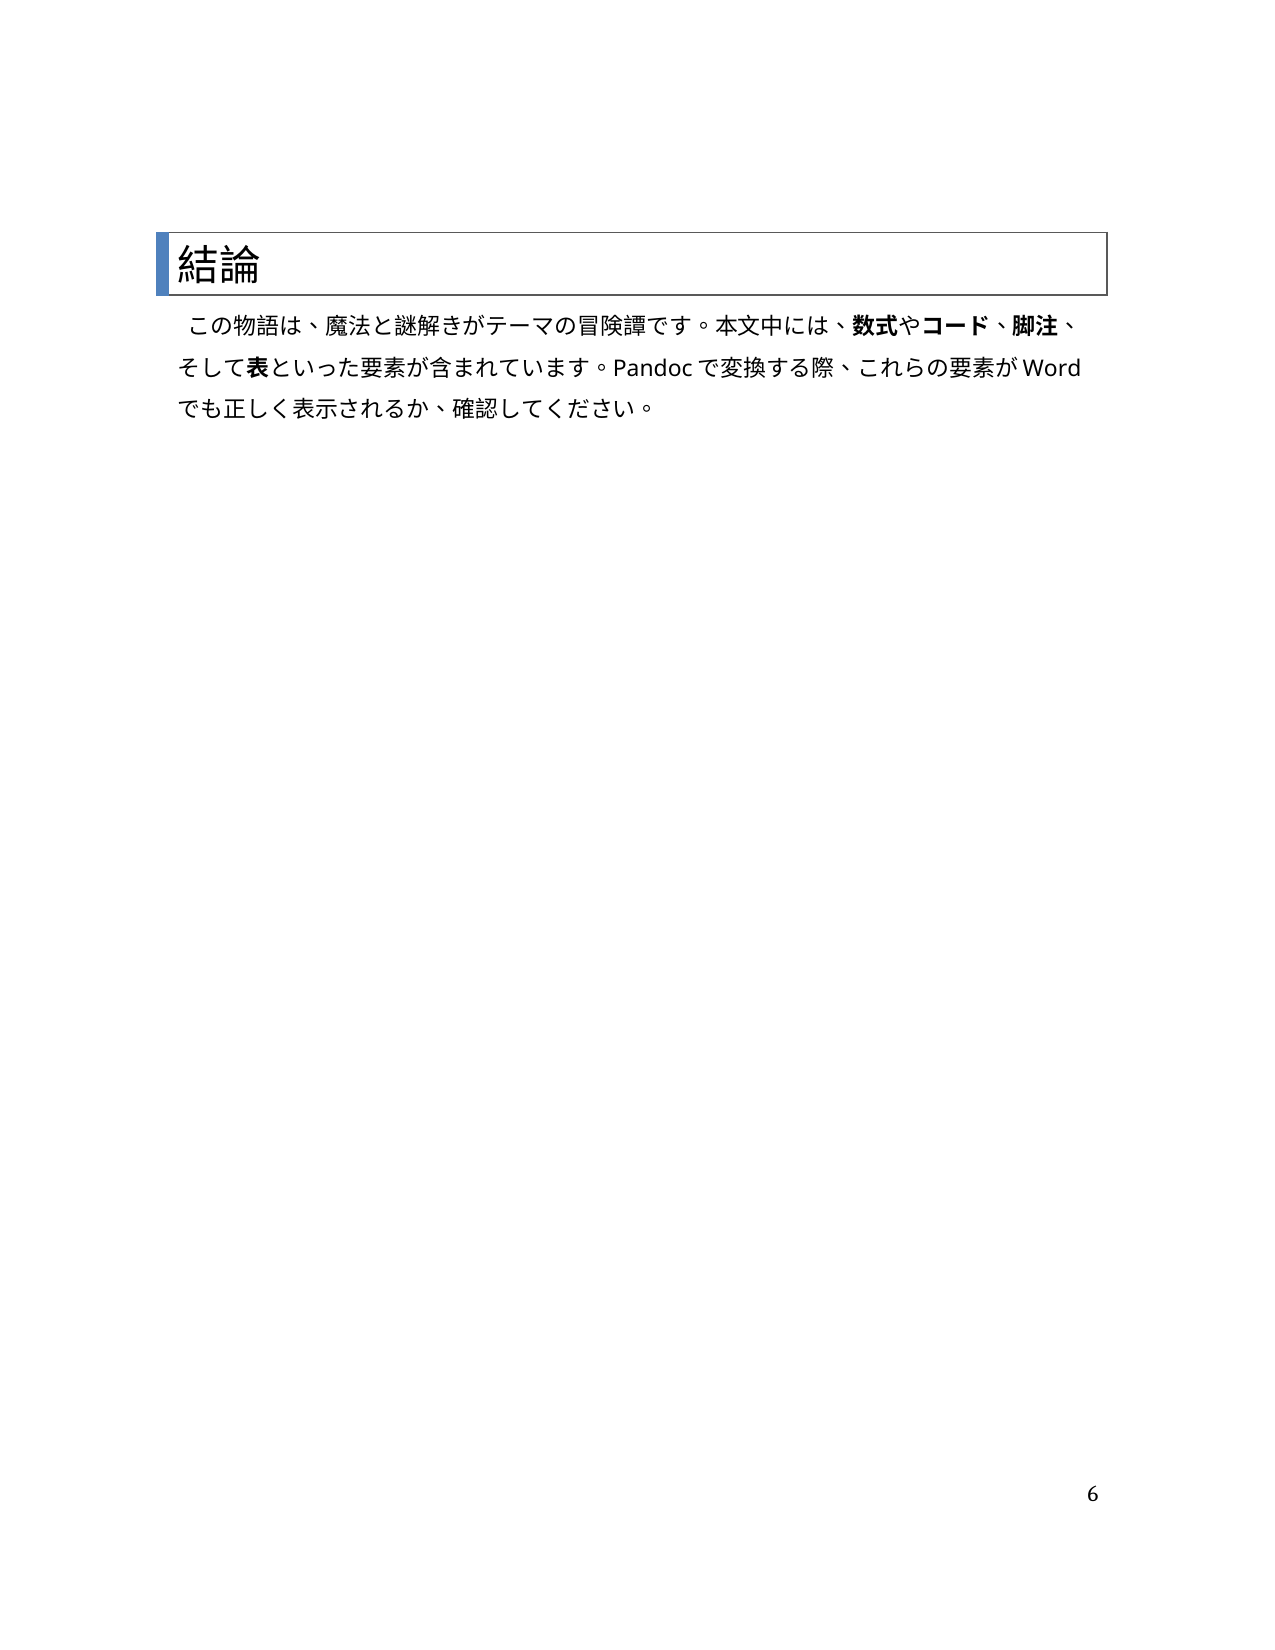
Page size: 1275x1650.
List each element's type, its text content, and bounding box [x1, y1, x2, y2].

text この物語は、魔法と謎解きがテーマの冒険譚です。本文中には、数式やコード、脚注、そして表といった要素が含まれています。Pandocで変換する際、これらの要素がWordでも正しく表示されるか、確認してください。 [177, 301, 1098, 426]
subtitle 結論 [169, 233, 1106, 294]
